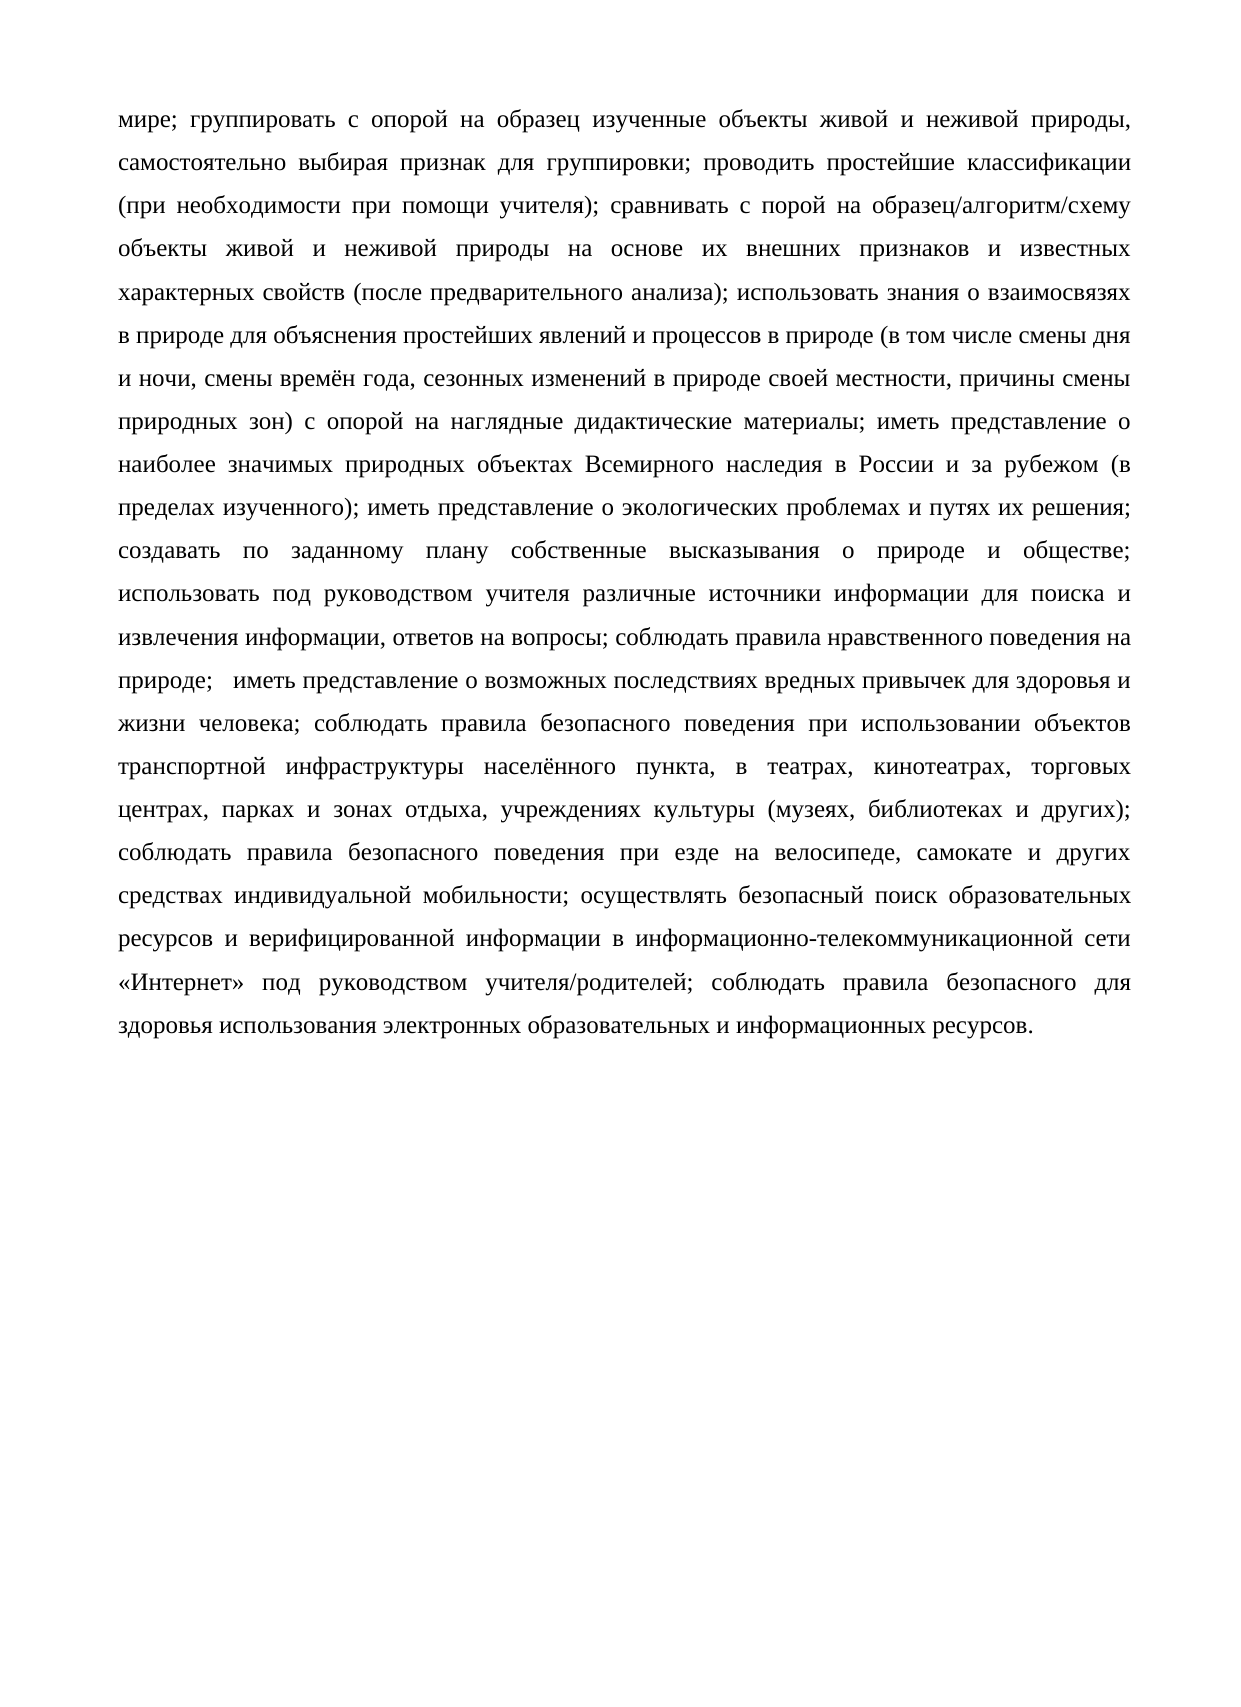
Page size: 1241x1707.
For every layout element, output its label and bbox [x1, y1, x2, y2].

text [118, 104, 1132, 1038]
